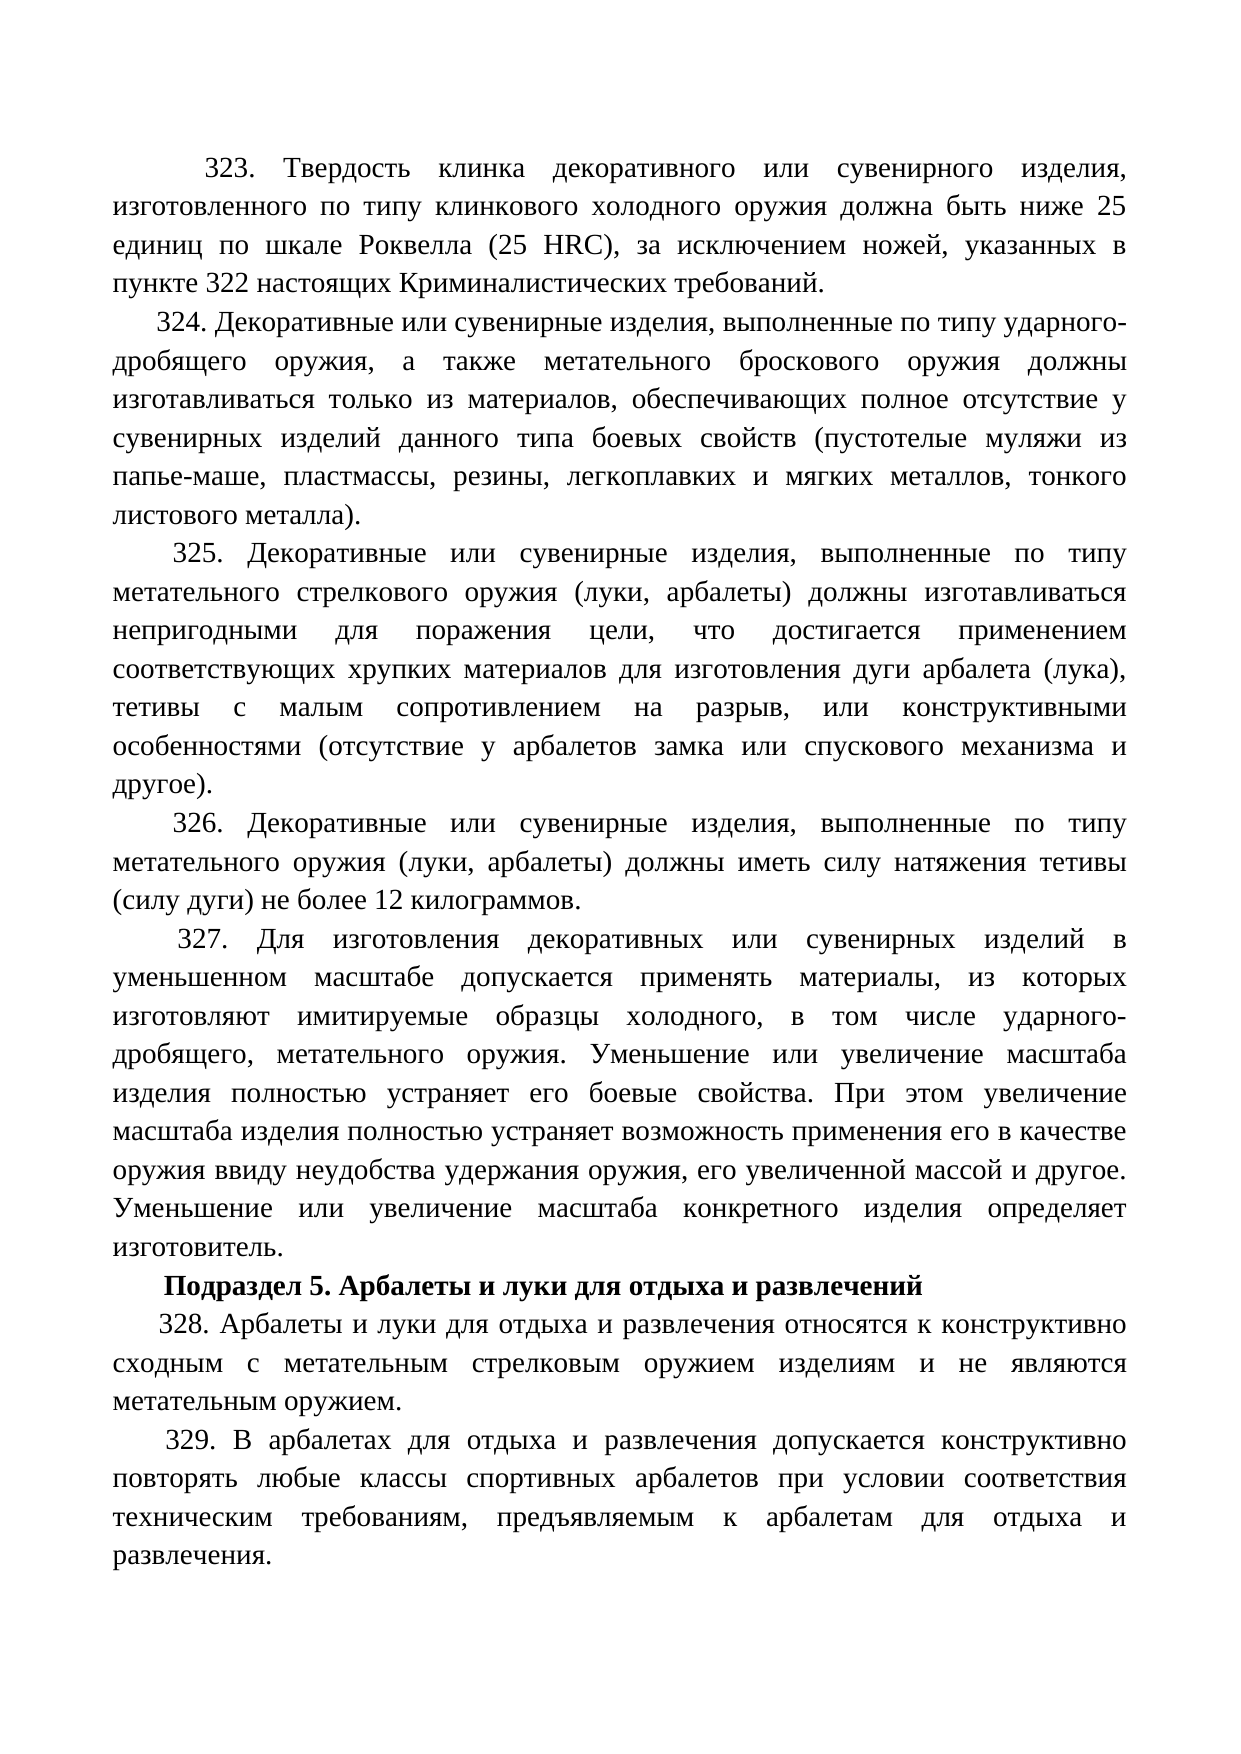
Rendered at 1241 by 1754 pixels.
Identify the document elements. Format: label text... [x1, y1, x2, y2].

text 328. Арбалеты и луки для отдыха и развлечения относятся к конструктивно сходным с метательным стрелковым оружием изделиям и не являются метательным оружием. [112, 1306, 1128, 1417]
text 323. Твердость клинка декоративного или сувенирного изделия, изготовленного по типу клинкового холодного оружия должна быть ниже 25 единиц по шкале Роквелла (25 HRC), за исключением ножей, указанных в пункте 322 настоящих Криминалистических требований. [112, 150, 1128, 299]
text 325. Декоративные или сувенирные изделия, выполненные по типу метательного стрелкового оружия (луки, арбалеты) должны изготавливаться непригодными для поражения цели, что достигается применением соответствующих хрупких материалов для изготовления дуги арбалета (лука), тетивы с малым сопротивлением на разрыв, или конструктивными особенностями (отсутствие у арбалетов замка или спускового механизма и другое). [112, 535, 1128, 800]
text 329. В арбалетах для отдыха и развлечения допускается конструктивно повторять любые классы спортивных арбалетов при условии соответствия техническим требованиям, предъявляемым к арбалетам для отдыха и развлечения. [112, 1422, 1128, 1571]
text 324. Декоративные или сувенирные изделия, выполненные по типу ударного-дробящего оружия, а также метательного броскового оружия должны изготавливаться только из материалов, обеспечивающих полное отсутствие у сувенирных изделий данного типа боевых свойств (пустотелые муляжи из папье-маше, пластмассы, резины, легкоплавких и мягких металлов, тонкого листового металла). [112, 304, 1128, 530]
text 326. Декоративные или сувенирные изделия, выполненные по типу метательного оружия (луки, арбалеты) должны иметь силу натяжения тетивы (силу дуги) не более 12 килограммов. [112, 805, 1128, 916]
text 327. Для изготовления декоративных или сувенирных изделий в уменьшенном масштабе допускается применять материалы, из которых изготовляют имитируемые образцы холодного, в том числе ударного-дробящего, метательного оружия. Уменьшение или увеличение масштаба изделия полностью устраняет его боевые свойства. При этом увеличение масштаба изделия полностью устраняет возможность применения его в качестве оружия ввиду неудобства удержания оружия, его увеличенной массой и другое. Уменьшение или увеличение масштаба конкретного изделия определяет изготовитель. [112, 921, 1128, 1263]
text Подраздел 5. Арбалеты и луки для отдыха и развлечений [112, 1268, 1128, 1301]
